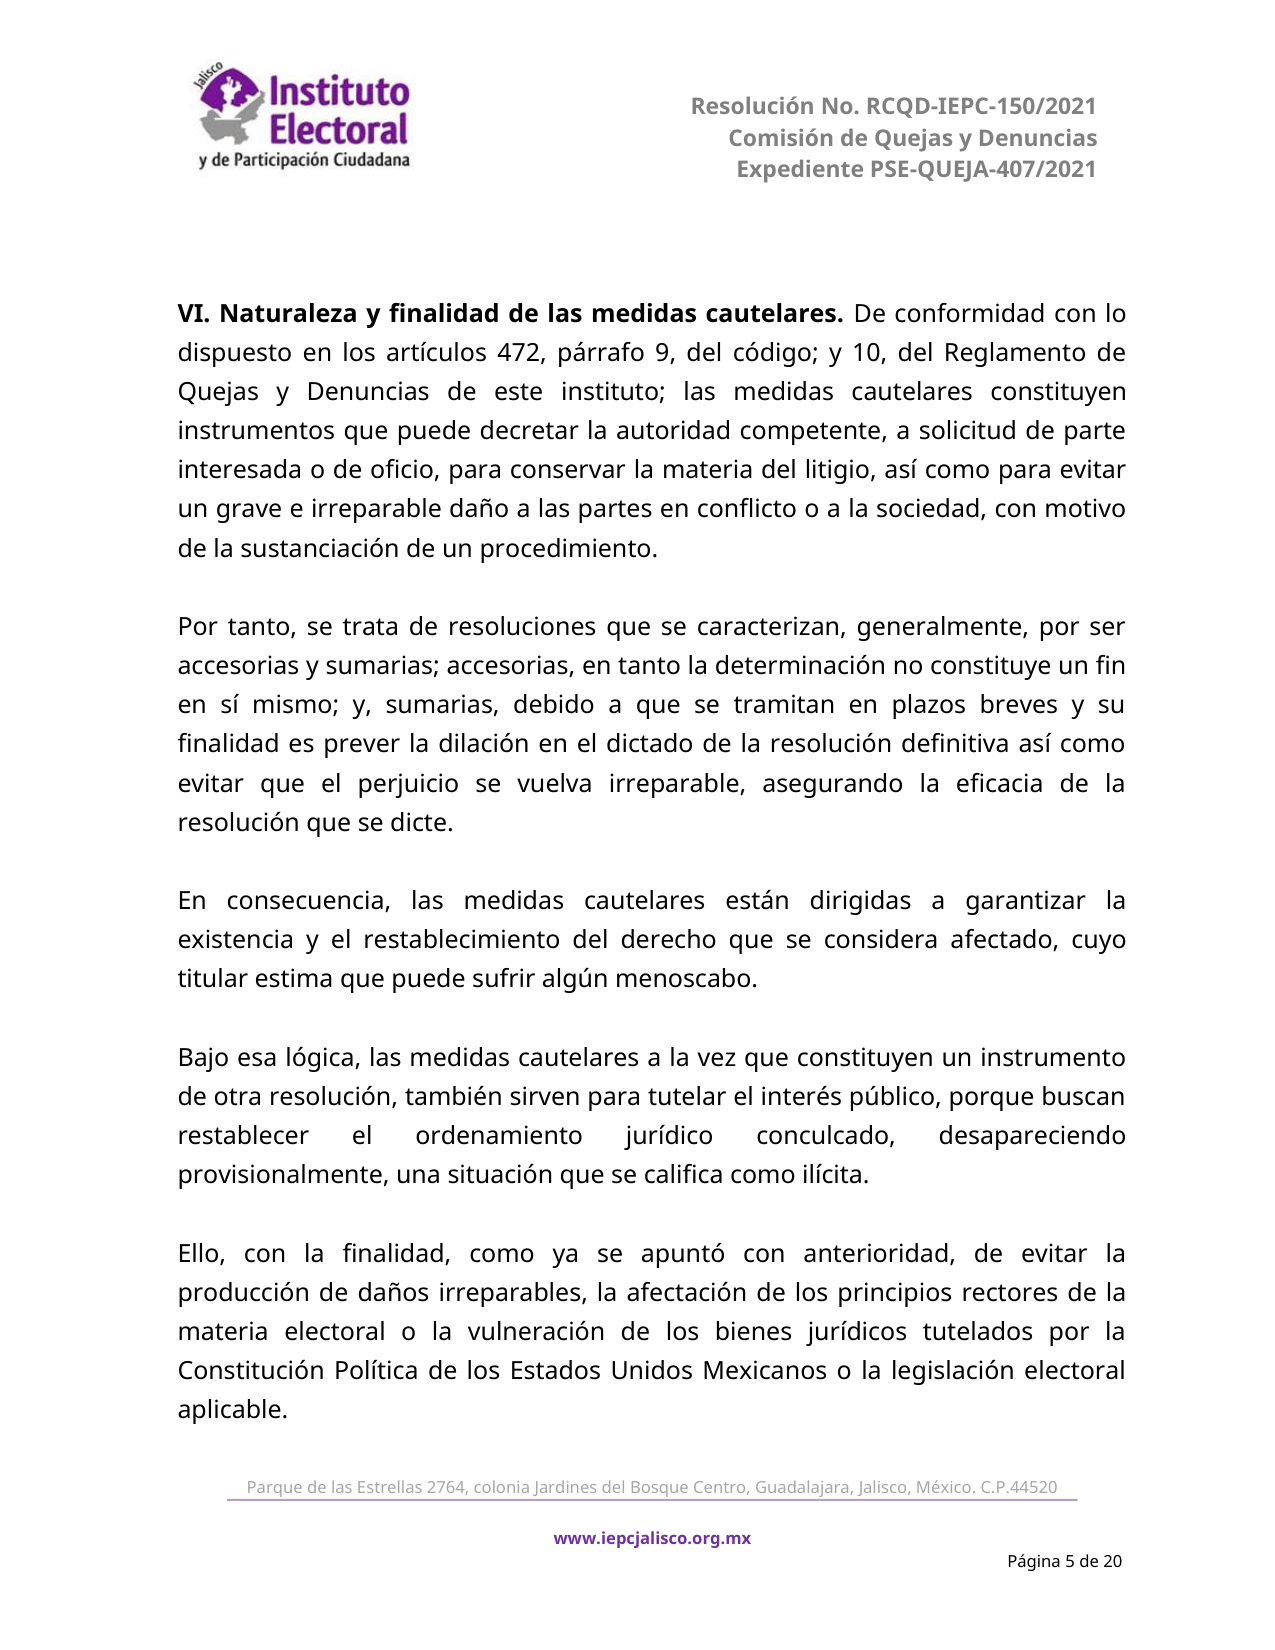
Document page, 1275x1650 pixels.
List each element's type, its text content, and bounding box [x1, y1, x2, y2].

text Por tanto, se trata de resoluciones que se caracterizan, generalmente, por ser accesorias y sumarias; accesorias, en tanto la determinación no constituye un fin en sí mismo; y, sumarias, debido a que se tramitan en plazos breves y su finalidad es prever la dilación en el dictado de la resolución definitiva así como evitar que el perjuicio se vuelva irreparable, asegurando la eficacia de la resolución que se dicte. [177, 609, 1127, 838]
text Bajo esa lógica, las medidas cautelares a la vez que constituyen un instrumento de otra resolución, también sirven para tutelar el interés público, porque buscan restablecer el ordenamiento jurídico conculcado, desapareciendo provisionalmente, una situación que se califica como ilícita. [177, 1039, 1127, 1191]
text Ello, con la finalidad, como ya se apuntó con anterioridad, de evitar la producción de daños irreparables, la afectación de los principios rectores de la materia electoral o la vulneración de los bienes jurídicos tutelados por la Constitución Política de los Estados Unidos Mexicanos o la legislación electoral aplicable. [177, 1235, 1127, 1426]
text VI. Naturaleza y finalidad de las medidas cautelares. De conformidad con lo dispuesto en los artículos 472, párrafo 9, del código; y 10, del Reglamento de Quejas y Denuncias de este instituto; las medidas cautelares constituyen instrumentos que puede decretar la autoridad competente, a solicitud de parte interesada o de oficio, para conservar la materia del litigio, así como para evitar un grave e irreparable daño a las partes en conflicto o a la sociedad, con motivo de la sustanciación de un procedimiento. [177, 295, 1127, 564]
text En consecuencia, las medidas cautelares están dirigidas a garantizar la existencia y el restablecimiento del derecho que se considera afectado, cuyo titular estima que puede sufrir algún menoscabo. [177, 883, 1127, 995]
picture [188, 59, 417, 180]
